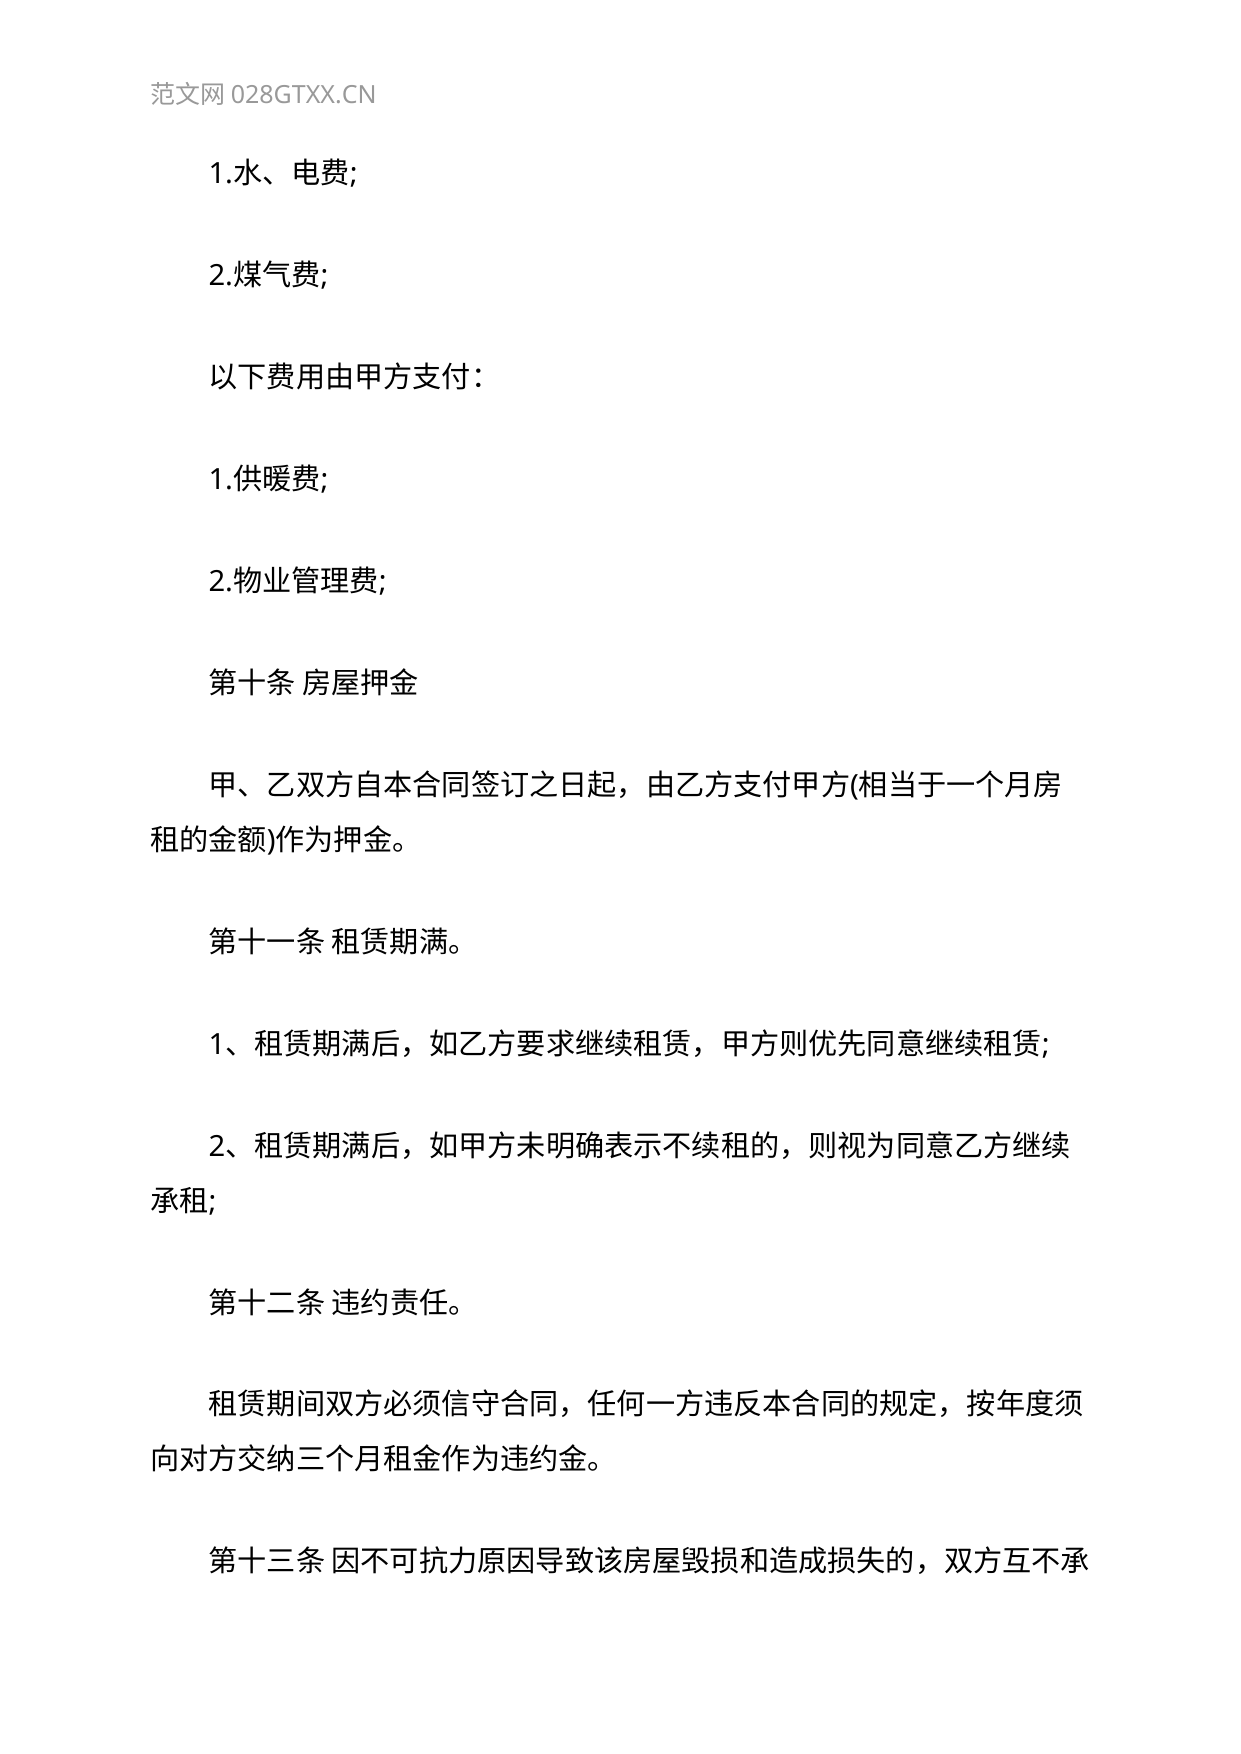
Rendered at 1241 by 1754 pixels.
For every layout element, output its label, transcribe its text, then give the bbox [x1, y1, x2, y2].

text 租赁期间双方必须信守合同，任何一方违反本合同的规定，按年度须向对方交纳三个月租金作为违约金。 [150, 1381, 1090, 1478]
text 1、租赁期满后，如乙方要求继续租赁，甲方则优先同意继续租赁; [150, 1020, 1090, 1063]
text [150, 1538, 1090, 1580]
text 2.煤气费; [150, 252, 1090, 294]
text 2.物业管理费; [150, 558, 1090, 600]
text 1.供暖费; [150, 456, 1090, 498]
text 第十一条 租赁期满。 [150, 918, 1090, 961]
text 2、租赁期满后，如甲方未明确表示不续租的，则视为同意乙方继续承租; [150, 1122, 1090, 1219]
text 第十条 房屋押金 [150, 660, 1090, 702]
text 以下费用由甲方支付： [150, 354, 1090, 396]
text 甲、乙双方自本合同签订之日起，由乙方支付甲方(相当于一个月房租的金额)作为押金。 [150, 761, 1090, 859]
text 1.水、电费; [150, 150, 1090, 192]
text 第十二条 违约责任。 [150, 1279, 1090, 1321]
